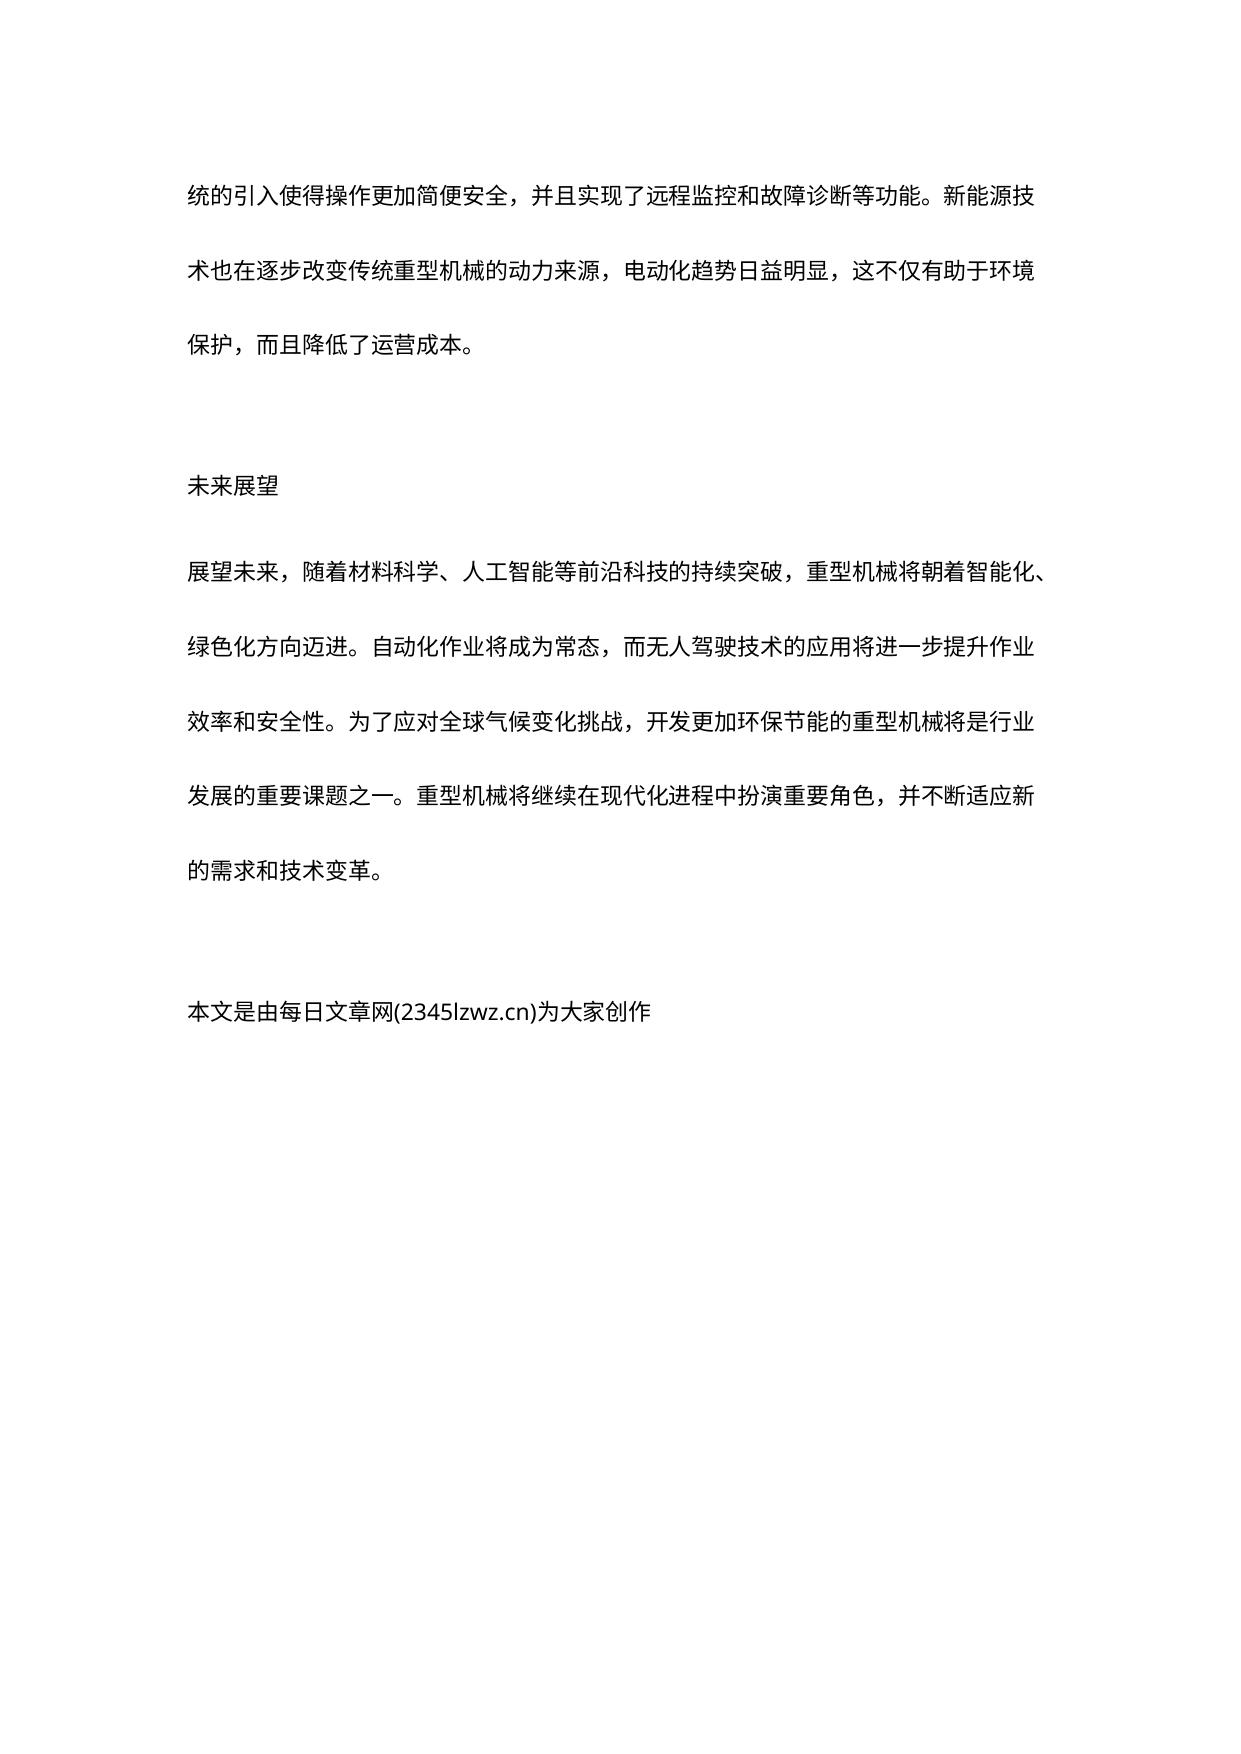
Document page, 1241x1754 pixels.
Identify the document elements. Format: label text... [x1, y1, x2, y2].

text 本文是由每日文章网(2345lzwz.cn)为大家创作 [187, 977, 1053, 1042]
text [187, 162, 1053, 376]
text 展望未来，随着材料科学、人工智能等前沿科技的持续突破，重型机械将朝着智能化、绿色化方向迈进。自动化作业将成为常态，而无人驾驶技术的应用将进一步提升作业效率和安全性。为了应对全球气候变化挑战，开发更加环保节能的重型机械将是行业发展的重要课题之一。重型机械将继续在现代化进程中扮演重要角色，并不断适应新的需求和技术变革。 [187, 538, 1053, 902]
text 未来展望 [187, 452, 1053, 517]
